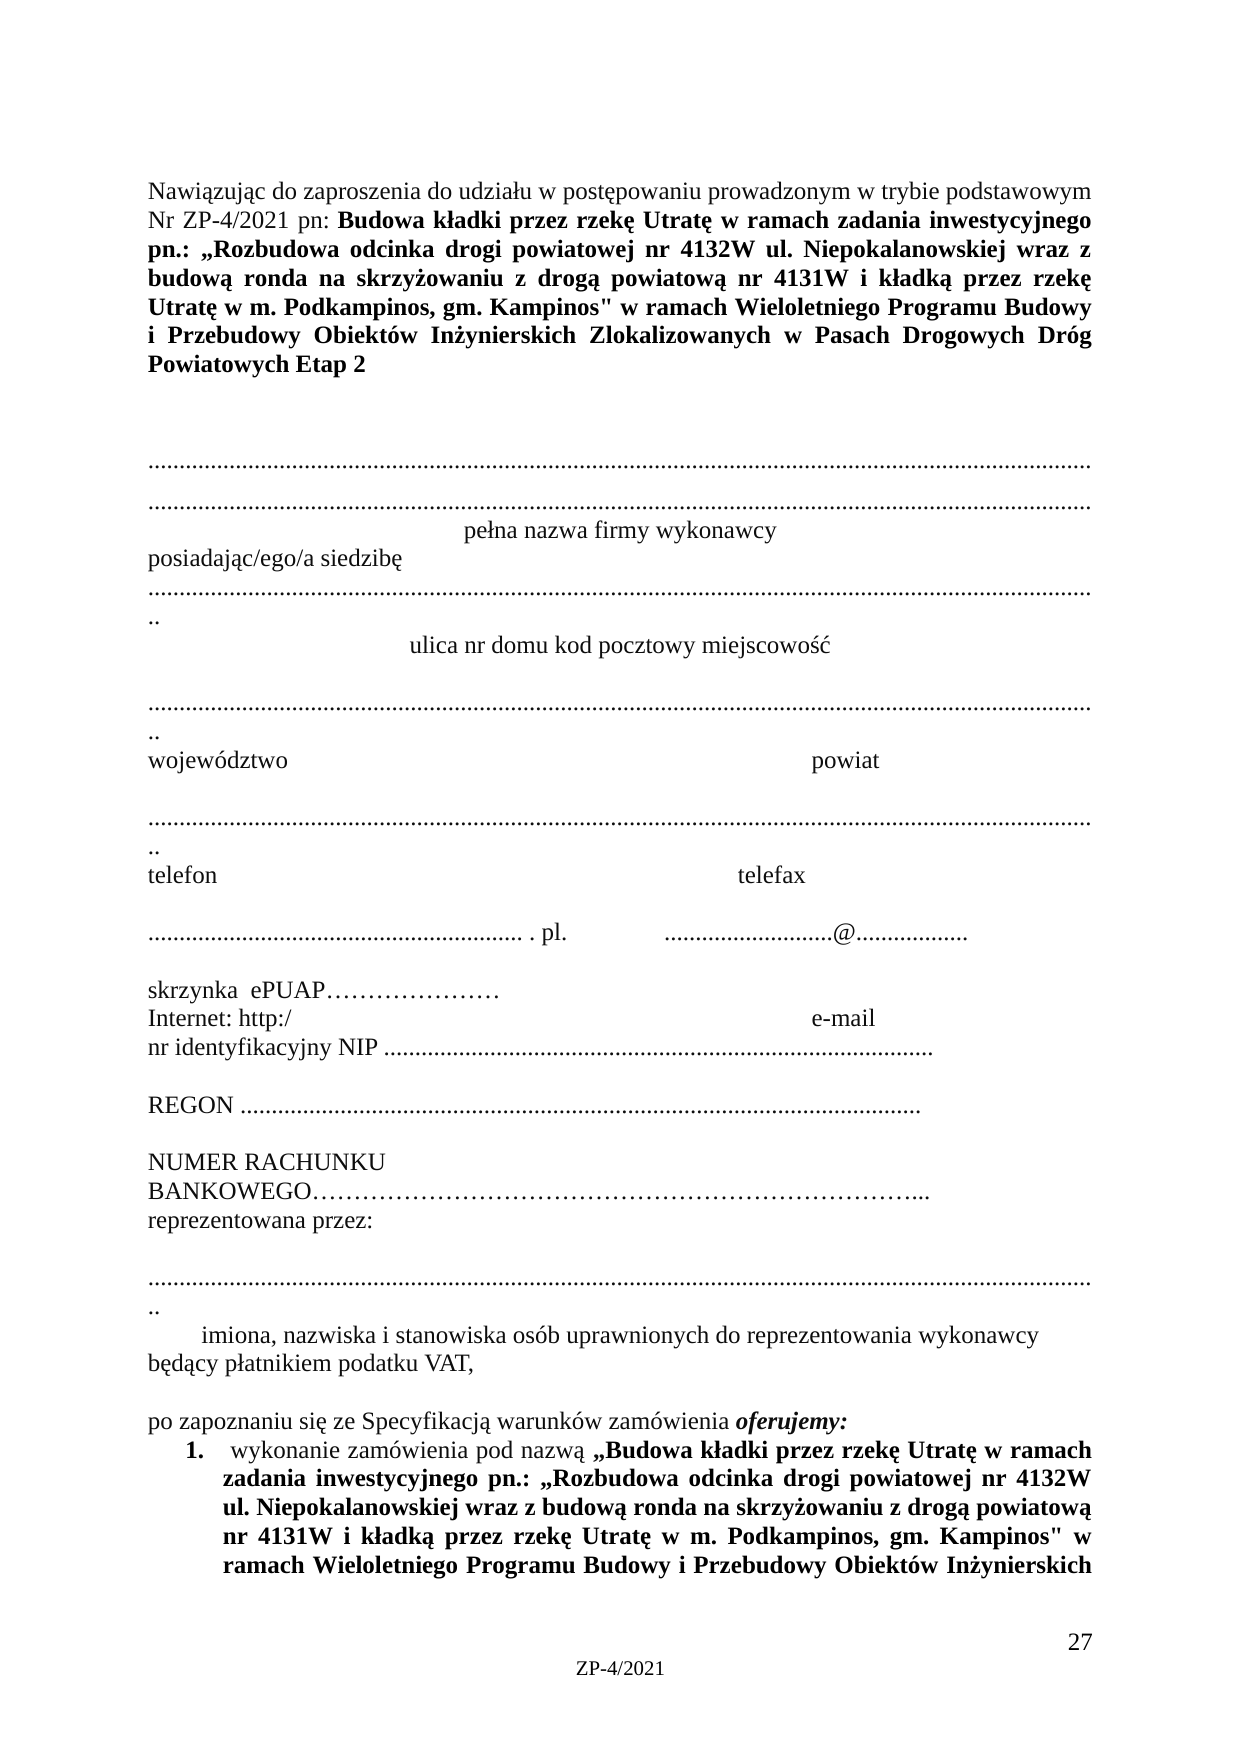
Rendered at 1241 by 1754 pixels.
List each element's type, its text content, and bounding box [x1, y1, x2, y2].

text ....................................................................................................................................................... [148, 445, 1093, 473]
text telefon telefax [148, 860, 1093, 888]
text ulica nr domu kod pocztowy miejscowość [148, 630, 1093, 658]
text posiadając/ego/a siedzibę [148, 543, 1093, 572]
text ....................................................................................................................................................... [148, 486, 1093, 515]
text NUMER RACHUNKU BANKOWEGO………………………………………………………………... [148, 1147, 1093, 1205]
text REGON ............................................................................................................. [148, 1090, 1093, 1118]
text ......................................................................................................................................................... [148, 1262, 1093, 1320]
text pełna nazwa firmy wykonawcy [148, 515, 1093, 543]
text województwo powiat [148, 745, 1093, 773]
text skrzynka ePUAP………………… [148, 975, 1093, 1003]
text imiona, nazwiska i stanowiska osób uprawnionych do reprezentowania wykonawcy [148, 1320, 1093, 1348]
text Nawiązując do zaproszenia do udziału w postępowaniu prowadzonym w trybie podstawowym Nr ZP-4/2021 pn: Budowa kładki przez rzekę Utratę w ramach zadania inwestycyjnego pn.: „Rozbudowa odcinka drogi powiatowej nr 4132W ul. Niepokalanowskiej wraz z budową ronda na skrzyżowaniu z drogą powiatową nr 4131W i kładką przez rzekę Utratę w m. Podkampinos, gm. Kampinos" w ramach Wieloletniego Programu Budowy i Przebudowy Obiektów Inżynierskich Zlokalizowanych w Pasach Drogowych Dróg Powiatowych Etap 2 [148, 176, 1093, 378]
text reprezentowana przez: [148, 1205, 1093, 1233]
text ......................................................................................................................................................... [148, 572, 1093, 630]
text ......................................................................................................................................................... [148, 687, 1093, 745]
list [185, 1435, 1093, 1578]
text nr identyfikacyjny NIP ........................................................................................ [148, 1032, 1093, 1061]
text będący płatnikiem podatku VAT, [148, 1348, 1093, 1377]
text po zapoznaniu się ze Specyfikacją warunków zamówienia oferujemy: [148, 1406, 1093, 1435]
text ............................................................ . pl. ...........................@.................. [148, 917, 1093, 946]
text ......................................................................................................................................................... [148, 802, 1093, 860]
text Internet: http:/ e-mail [148, 1003, 1093, 1032]
